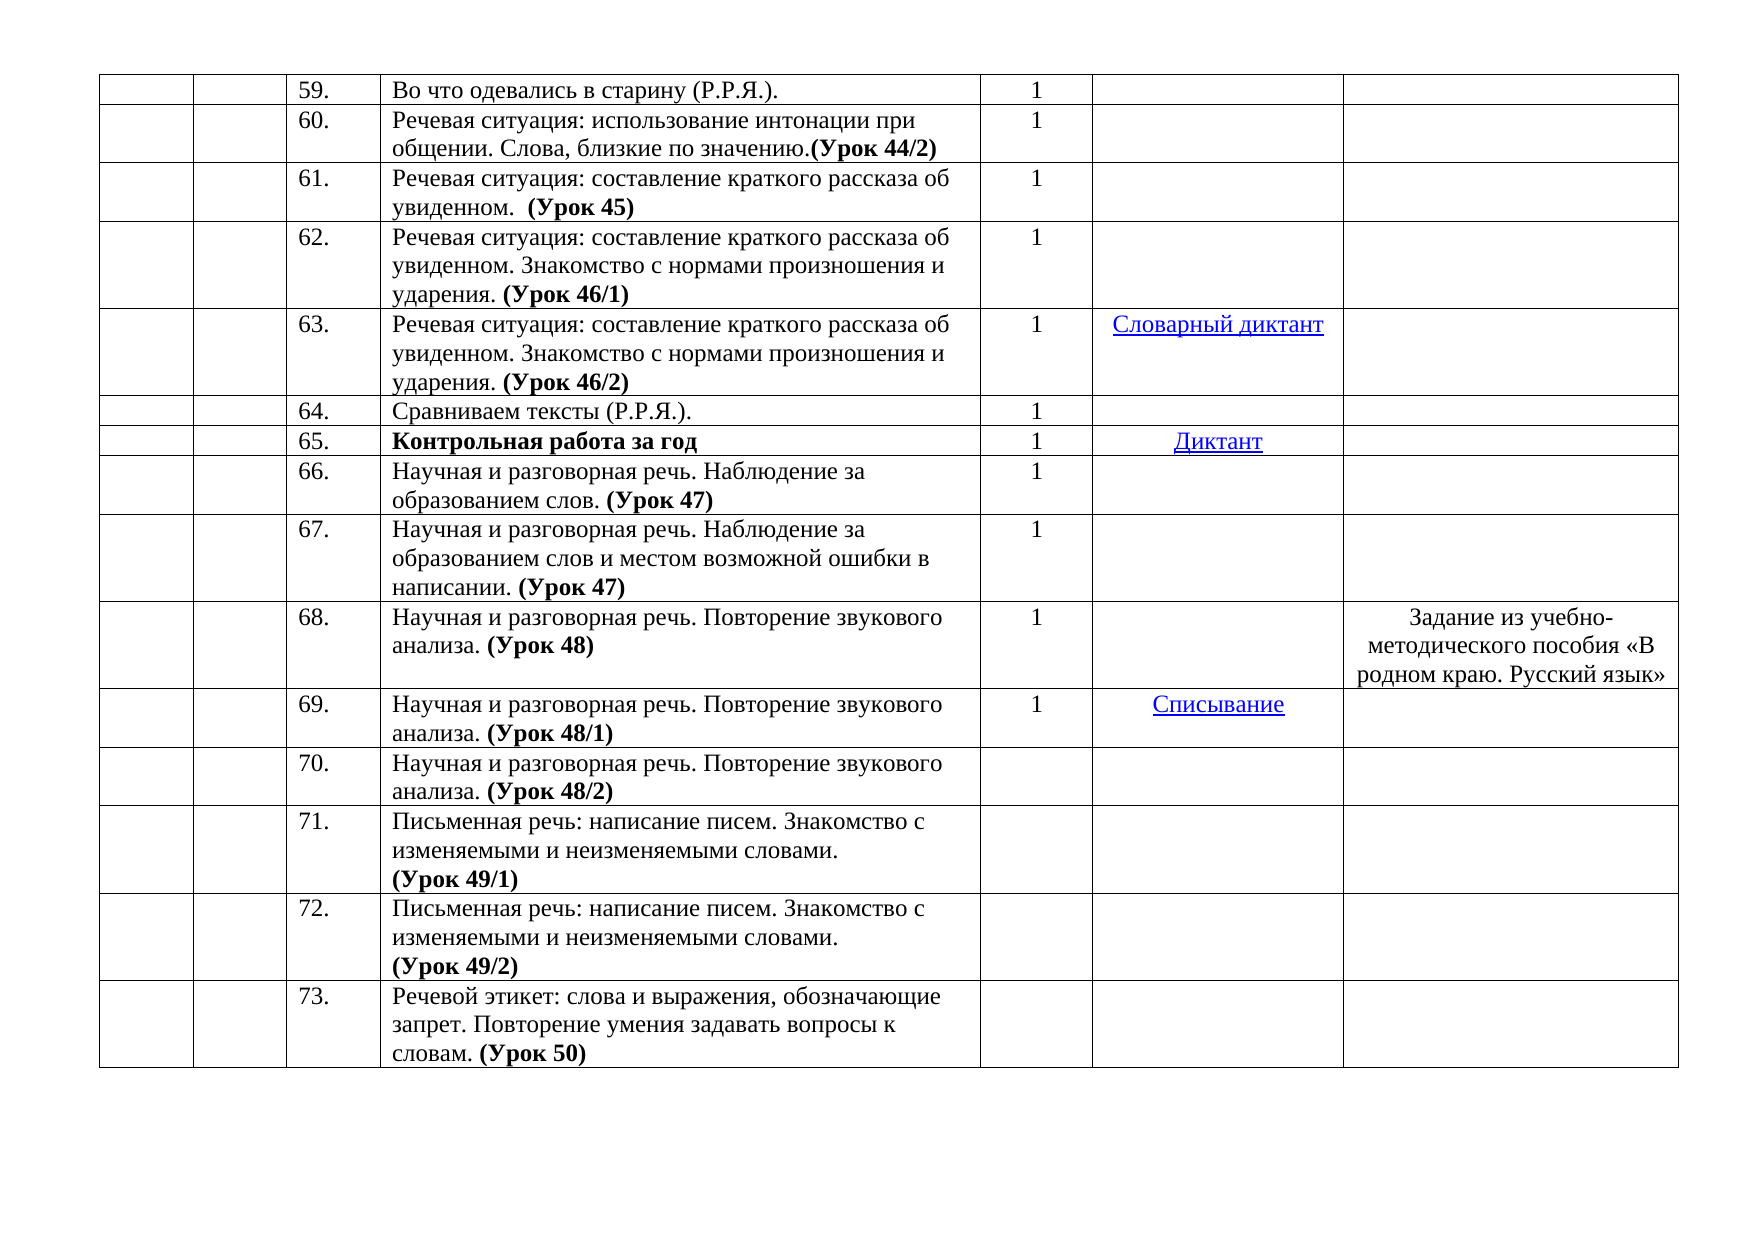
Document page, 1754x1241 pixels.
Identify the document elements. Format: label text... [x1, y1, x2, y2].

table_cell 1 [981, 426, 1092, 455]
table_cell Научная и разговорная речь. Наблюдение за образованием слов. (Урок 47) [381, 456, 980, 513]
table_cell Сравниваем тексты (Р.Р.Я.). [381, 396, 980, 425]
table_cell 1 [981, 456, 1092, 513]
table_cell 1 [981, 222, 1092, 308]
table_cell 1 [981, 602, 1092, 688]
table_cell 1 [981, 689, 1092, 747]
table_cell [100, 981, 193, 1067]
table_cell Научная и разговорная речь. Повторение звукового анализа. (Урок 48/2) [381, 748, 980, 805]
table_cell [194, 748, 286, 805]
table_cell [287, 689, 380, 747]
table_cell [287, 894, 380, 980]
table_cell 1 [981, 105, 1092, 162]
table_cell Диктант [1093, 426, 1343, 455]
table_cell [100, 309, 193, 395]
table_cell [1093, 105, 1343, 162]
table_cell [194, 515, 286, 601]
table_cell 1 [981, 396, 1092, 425]
table_cell [1093, 75, 1343, 104]
table_cell Контрольная работа за год [381, 426, 980, 455]
table_cell [1093, 515, 1343, 601]
table_cell [100, 222, 193, 308]
table_cell [1093, 894, 1343, 980]
table_cell 1 [981, 163, 1092, 221]
table_cell [100, 602, 193, 688]
table_cell 1 [981, 515, 1092, 601]
table_cell [1093, 806, 1343, 892]
table_cell Научная и разговорная речь. Повторение звукового анализа. (Урок 48/1) [381, 689, 980, 747]
table_cell [100, 515, 193, 601]
table_cell Речевая ситуация: составление краткого рассказа об увиденном. Знакомство с нормами произношения и ударения. (Урок 46/2) [381, 309, 980, 395]
table_cell [1344, 222, 1678, 308]
table_cell [1344, 806, 1678, 892]
table_cell [1344, 309, 1678, 395]
table_cell [1093, 456, 1343, 513]
table_cell Речевой этикет: слова и выражения, обозначающие запрет. Повторение умения задавать вопросы к словам. (Урок 50) [381, 981, 980, 1067]
table_cell [1344, 894, 1678, 980]
table_cell [287, 163, 380, 221]
table_cell [100, 806, 193, 892]
table_cell [1344, 75, 1678, 104]
table_cell [1093, 748, 1343, 805]
table_cell Речевая ситуация: составление краткого рассказа об увиденном. Знакомство с нормами произношения и ударения. (Урок 46/1) [381, 222, 980, 308]
table_cell [1093, 163, 1343, 221]
table_cell [1344, 981, 1678, 1067]
table_cell [194, 75, 286, 104]
table_cell [287, 75, 380, 104]
table_cell [287, 602, 380, 688]
table_cell [194, 163, 286, 221]
table_cell [1344, 163, 1678, 221]
table_cell [287, 515, 380, 601]
table_cell [194, 309, 286, 395]
table_cell Речевая ситуация: использование интонации при общении. Слова, близкие по значению.(Урок 44/2) [381, 105, 980, 162]
table_cell [287, 981, 380, 1067]
table_cell [100, 894, 193, 980]
table_cell [287, 748, 380, 805]
table_cell Речевая ситуация: составление краткого рассказа об увиденном. (Урок 45) [381, 163, 980, 221]
table_cell Письменная речь: написание писем. Знакомство с изменяемыми и неизменяемыми словами. (Урок 49/1) [381, 806, 980, 892]
table_cell 1 [981, 75, 1092, 104]
table_cell [1344, 515, 1678, 601]
table_cell [100, 396, 193, 425]
table_cell [981, 981, 1092, 1067]
table_cell [100, 456, 193, 513]
table_cell [194, 602, 286, 688]
table_cell [981, 748, 1092, 805]
table_cell [1344, 748, 1678, 805]
table_cell [981, 894, 1092, 980]
table_cell [1344, 105, 1678, 162]
table_cell [287, 456, 380, 513]
table_cell [100, 748, 193, 805]
table_cell [287, 806, 380, 892]
table_cell [194, 396, 286, 425]
table_cell [100, 105, 193, 162]
table_cell [1093, 981, 1343, 1067]
table_cell [194, 689, 286, 747]
table_cell Во что одевались в старину (Р.Р.Я.). [381, 75, 980, 104]
table_cell [1344, 689, 1678, 747]
table_cell [100, 689, 193, 747]
table_cell [1093, 602, 1343, 688]
table_cell Словарный диктант [1093, 309, 1343, 395]
table_cell [1093, 222, 1343, 308]
table_cell [194, 456, 286, 513]
table_cell [1344, 396, 1678, 425]
table_cell Задание из учебно-методического пособия «В родном краю. Русский язык» [1344, 602, 1678, 688]
table_cell [194, 806, 286, 892]
table_cell [287, 396, 380, 425]
table_cell [194, 981, 286, 1067]
table_cell Научная и разговорная речь. Наблюдение за образованием слов и местом возможной ошибки в написании. (Урок 47) [381, 515, 980, 601]
table_cell [1344, 426, 1678, 455]
table_cell [194, 105, 286, 162]
table_cell Письменная речь: написание писем. Знакомство с изменяемыми и неизменяемыми словами. (Урок 49/2) [381, 894, 980, 980]
table_cell Научная и разговорная речь. Повторение звукового анализа. (Урок 48) [381, 602, 980, 688]
table_cell [287, 222, 380, 308]
table_cell Списывание [1093, 689, 1343, 747]
table_cell [1093, 396, 1343, 425]
table_cell [100, 163, 193, 221]
table_cell [287, 105, 380, 162]
table_cell 1 [981, 309, 1092, 395]
table_cell [194, 222, 286, 308]
table_cell [100, 426, 193, 455]
table_cell [981, 806, 1092, 892]
table_cell [100, 75, 193, 104]
table_cell [287, 309, 380, 395]
table_cell [1344, 456, 1678, 513]
table_cell [194, 894, 286, 980]
table_cell [194, 426, 286, 455]
table_cell [287, 426, 380, 455]
